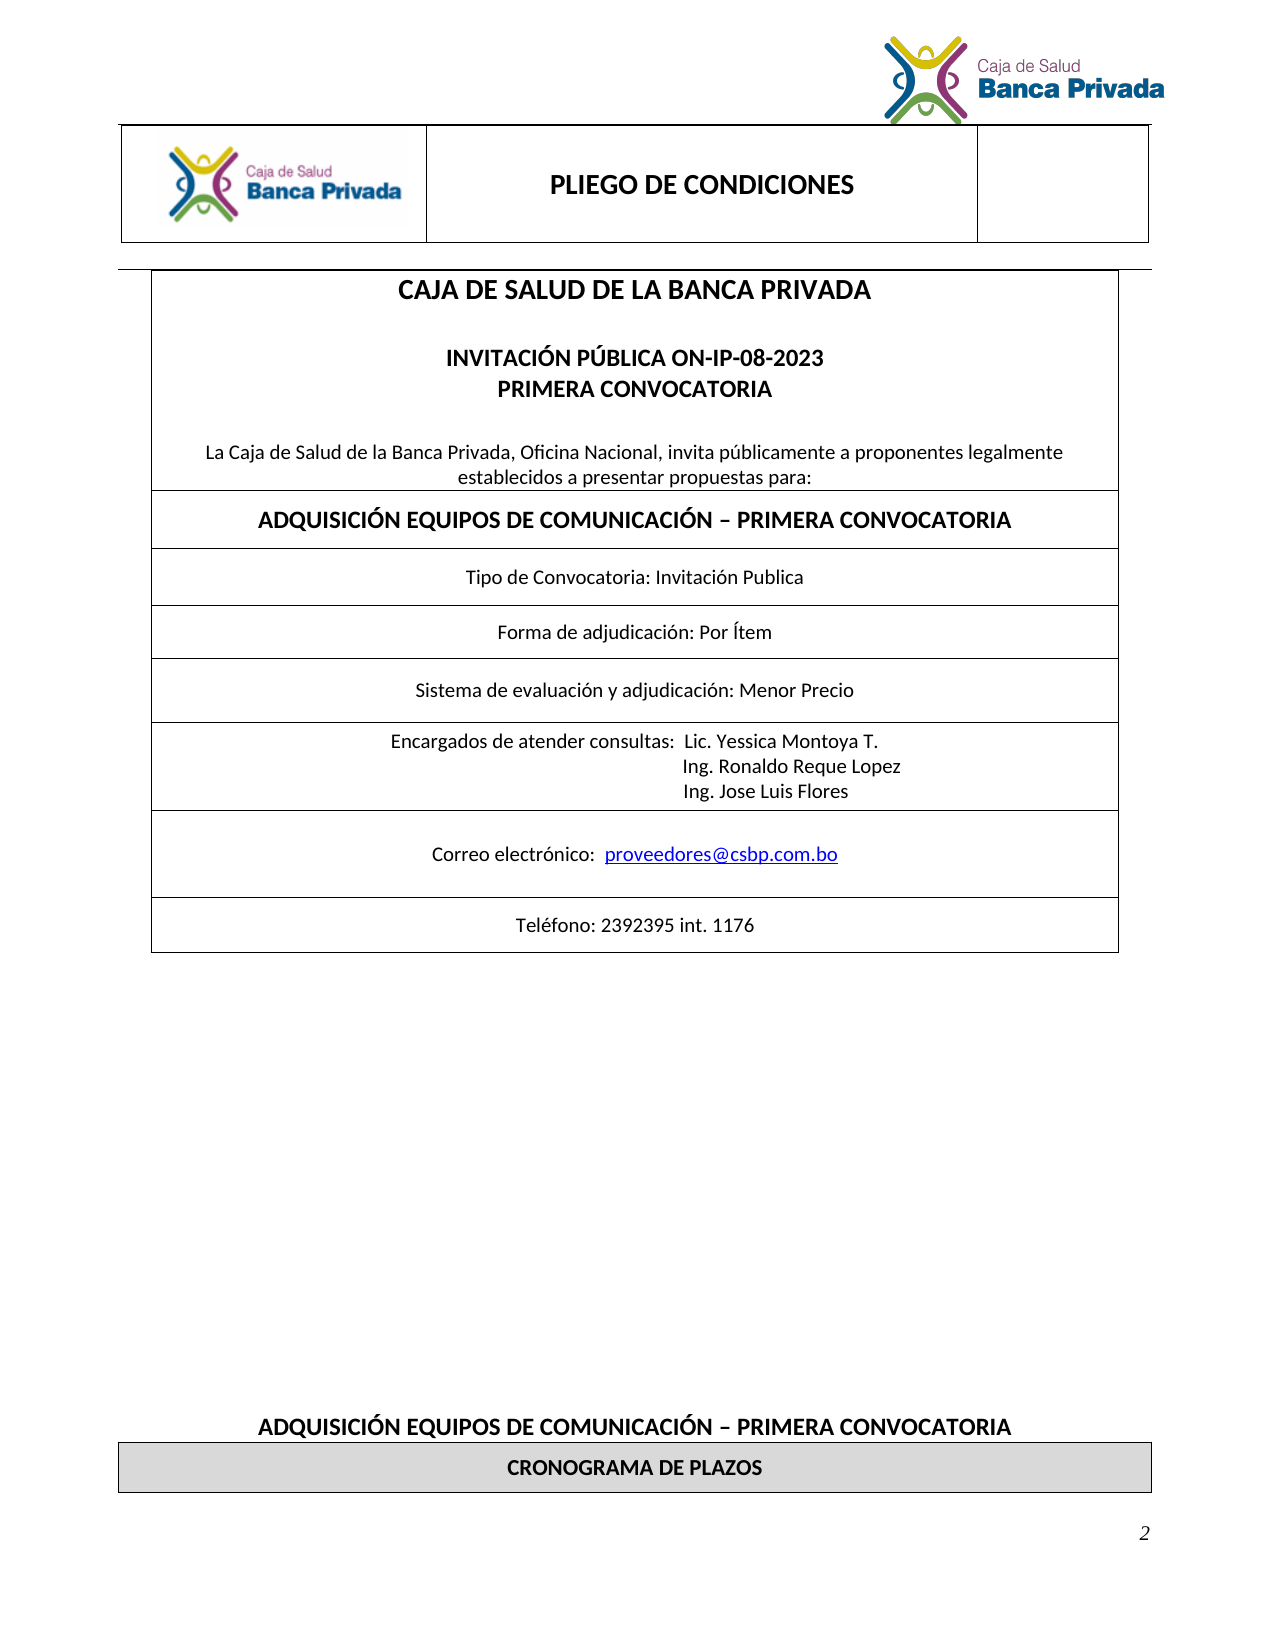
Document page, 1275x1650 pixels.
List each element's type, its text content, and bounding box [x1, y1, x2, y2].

picture [978, 126, 1148, 135]
table_cell Forma de adjudicación: Por Ítem [152, 606, 1118, 658]
table_cell Teléfono: 2392395 int. 1176 [152, 898, 1118, 952]
table_cell Sistema de evaluación y adjudicación: Menor Precio [152, 659, 1118, 722]
table_cell ADQUISICIÓN EQUIPOS DE COMUNICACIÓN – PRIMERA CONVOCATORIA [152, 491, 1118, 547]
table_cell Correo electrónico: proveedores@csbp.com.bo [152, 811, 1118, 897]
table_header CRONOGRAMA DE PLAZOS [119, 1443, 1151, 1492]
table_cell Encargados de atender consultas: Lic. Yessica Montoya T. Ing. Ronaldo Reque Lopez Ing. Jose Luis Flores [152, 723, 1118, 809]
picture [873, 28, 1177, 135]
table_cell Tipo de Convocatoria: Invitación Publica [152, 549, 1118, 605]
text ADQUISICIÓN EQUIPOS DE COMUNICACIÓN – PRIMERA CONVOCATORIA [118, 1411, 1152, 1442]
picture [873, 126, 977, 135]
picture [154, 126, 410, 227]
